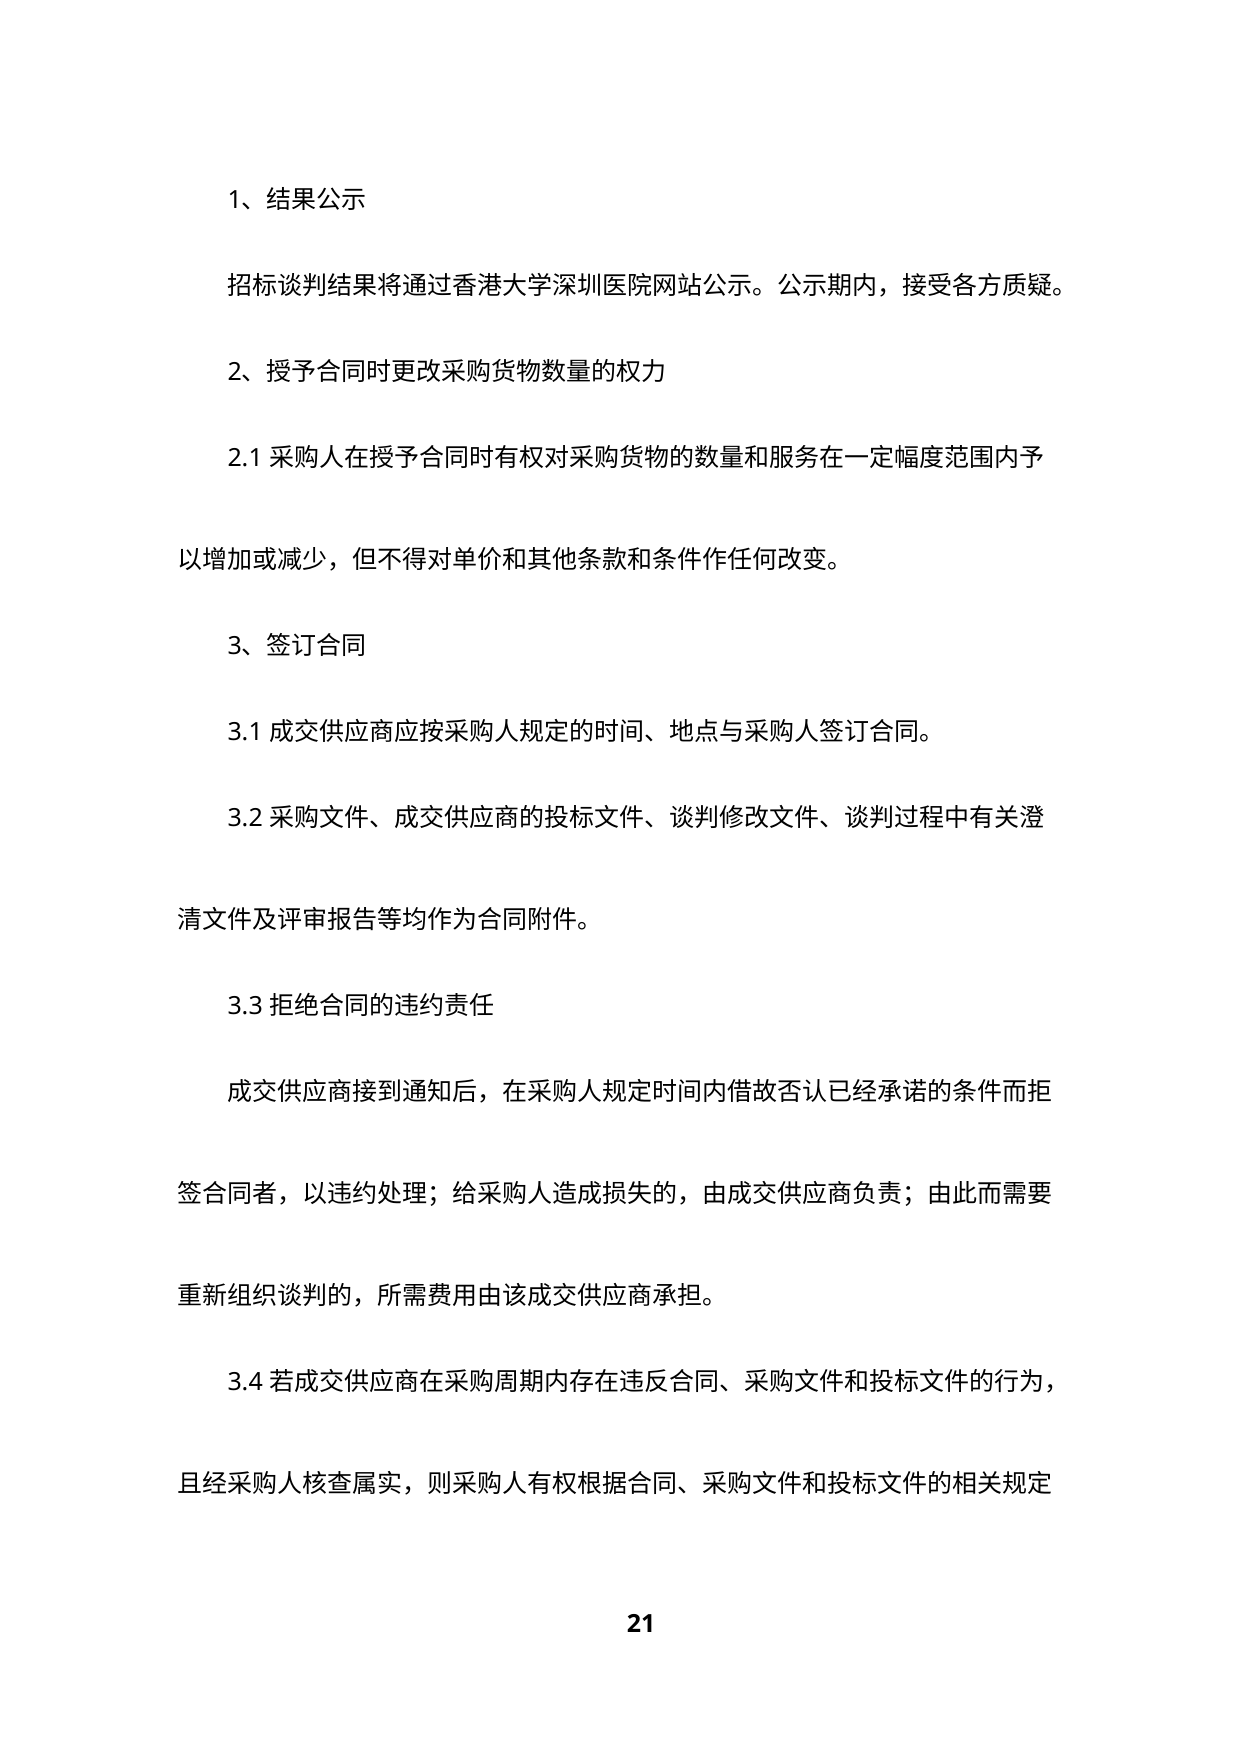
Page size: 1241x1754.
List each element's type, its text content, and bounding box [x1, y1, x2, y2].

text 3.1 成交供应商应按采购人规定的时间、地点与采购人签订合同。 [177, 696, 1063, 764]
text 3.2 采购文件、成交供应商的投标文件、谈判修改文件、谈判过程中有关澄清文件及评审报告等均作为合同附件。 [177, 782, 1063, 952]
text 3、签订合同 [177, 610, 1063, 678]
text 成交供应商接到通知后，在采购人规定时间内借故否认已经承诺的条件而拒签合同者，以违约处理；给采购人造成损失的，由成交供应商负责；由此而需要重新组织谈判的，所需费用由该成交供应商承担。 [177, 1056, 1063, 1328]
text 2、授予合同时更改采购货物数量的权力 [177, 336, 1063, 404]
text 2.1 采购人在授予合同时有权对采购货物的数量和服务在一定幅度范围内予以增加或减少，但不得对单价和其他条款和条件作任何改变。 [177, 422, 1063, 592]
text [177, 1346, 1063, 1516]
text 3.3 拒绝合同的违约责任 [177, 970, 1063, 1038]
text 招标谈判结果将通过香港大学深圳医院网站公示。公示期内，接受各方质疑。 [177, 250, 1063, 318]
text 1、结果公示 [177, 164, 1063, 232]
